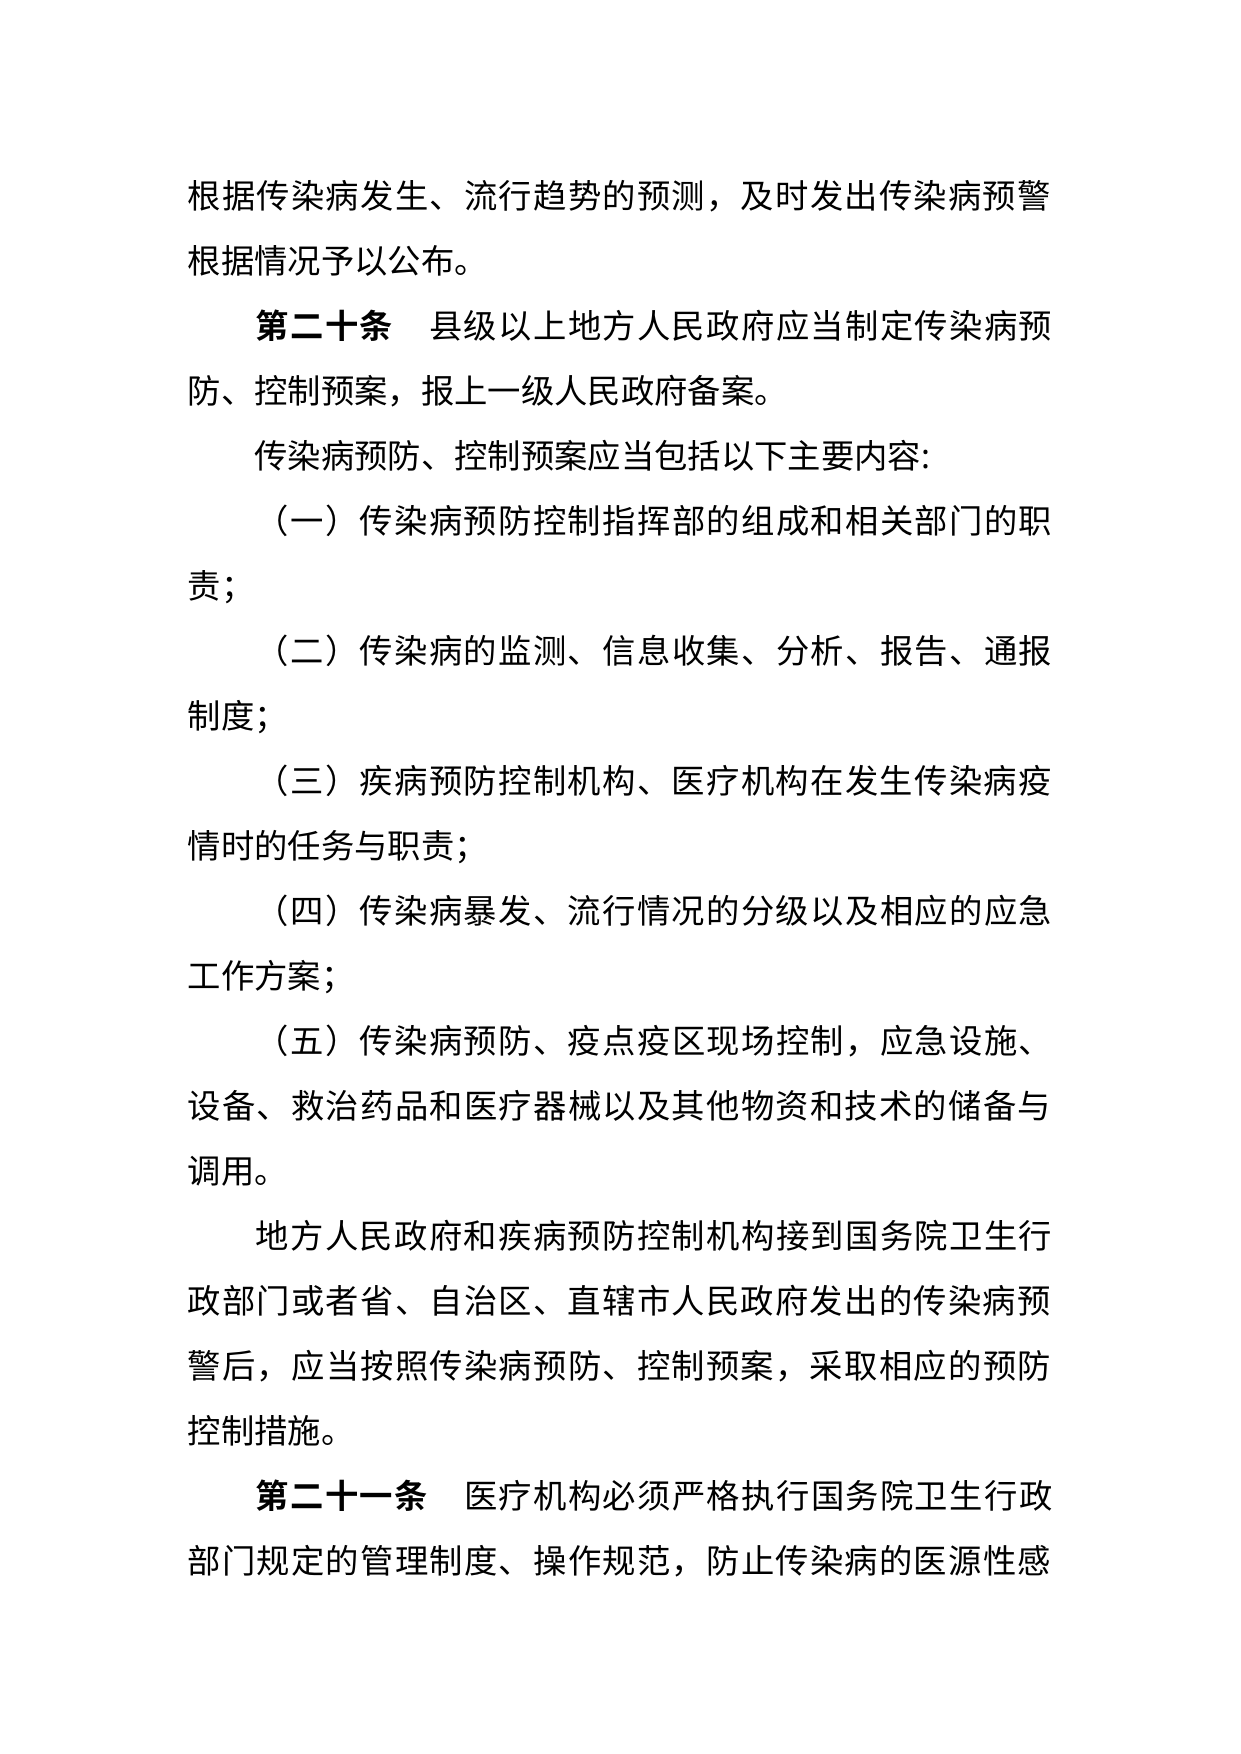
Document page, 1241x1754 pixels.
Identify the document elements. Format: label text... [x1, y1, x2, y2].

text （五）传染病预防、疫点疫区现场控制，应急设施、设备、救治药品和医疗器械以及其他物资和技术的储备与调用。 [187, 1007, 1053, 1202]
text 地方人民政府和疾病预防控制机构接到国务院卫生行政部门或者省、自治区、直辖市人民政府发出的传染病预警后，应当按照传染病预防、控制预案，采取相应的预防、控制措施。 [187, 1202, 1053, 1462]
text （四）传染病暴发、流行情况的分级以及相应的应急工作方案； [187, 877, 1053, 1007]
text （二）传染病的监测、信息收集、分析、报告、通报制度； [187, 617, 1053, 747]
text （三）疾病预防控制机构、医疗机构在发生传染病疫情时的任务与职责； [187, 747, 1053, 877]
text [187, 162, 1053, 292]
text （一）传染病预防控制指挥部的组成和相关部门的职责； [187, 487, 1053, 617]
text 传染病预防、控制预案应当包括以下主要内容: [187, 422, 1053, 487]
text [187, 1462, 1053, 1592]
text 第二十条 县级以上地方人民政府应当制定传染病预防、控制预案，报上一级人民政府备案。 [187, 292, 1053, 422]
